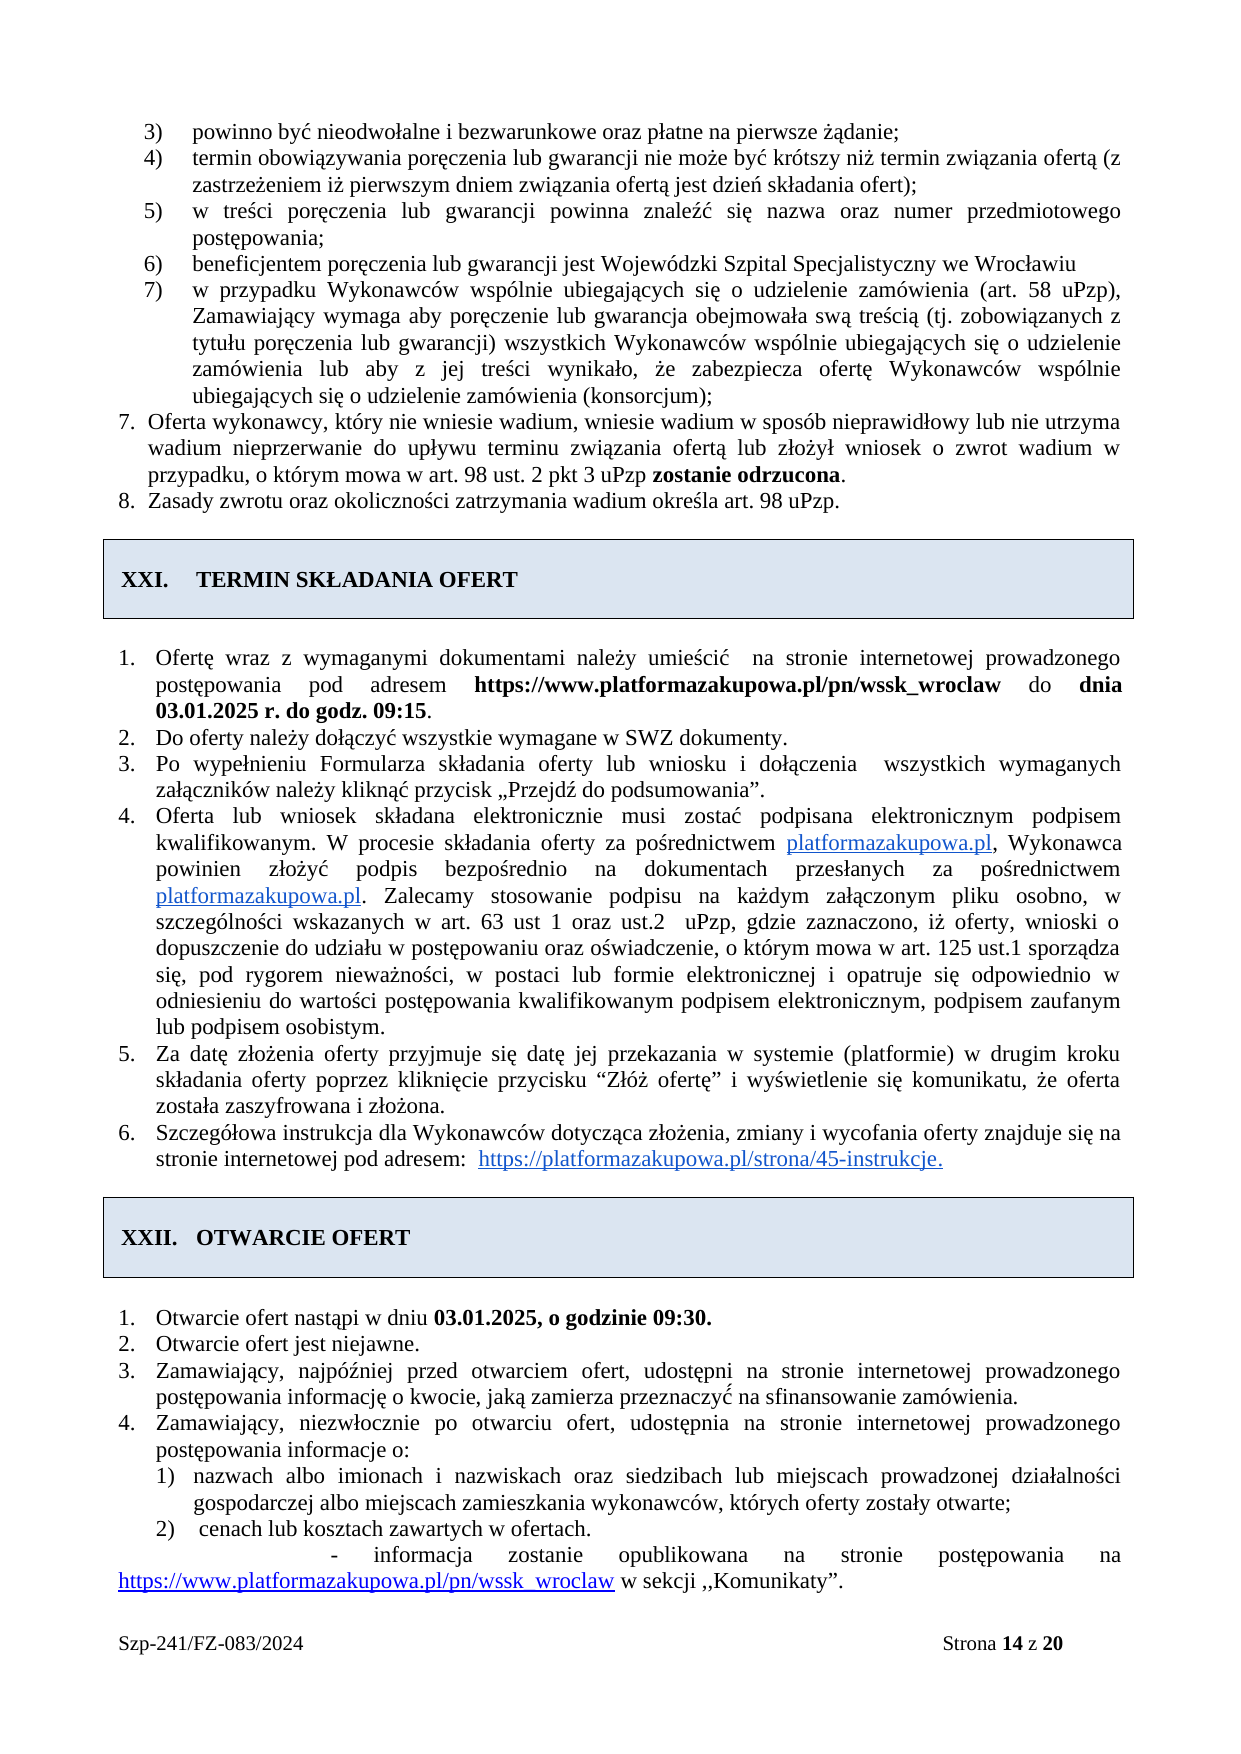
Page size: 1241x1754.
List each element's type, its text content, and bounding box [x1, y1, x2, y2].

list Oferta wykonawcy, który nie wniesie wadium, wniesie wadium w sposób nieprawidłowy lub nie utrzyma wadium nieprzerwanie do upływu terminu związania ofertą lub złożył wniosek o zwrot wadium w przypadku, o którym mowa w art. 98 ust. 2 pkt 3 uPzp zostanie odrzucona. [118, 408, 1122, 487]
list nazwach albo imionach i nazwiskach oraz siedzibach lub miejscach prowadzonej działalności gospodarczej albo miejscach zamieszkania wykonawców, których oferty zostały otwarte; [156, 1462, 1122, 1515]
list beneficjentem poręczenia lub gwarancji jest Wojewódzki Szpital Specjalistyczny we Wrocławiu [143, 250, 1122, 276]
list Ofertę wraz z wymaganymi dokumentami należy umieścić na stronie internetowej prowadzonego postępowania pod adresem https://www.platformazakupowa.pl/pn/wssk_wroclaw do dnia 03.01.2025 r. do godz. 09:15. [118, 644, 1122, 723]
list cenach lub kosztach zawartych w ofertach. [156, 1515, 1122, 1541]
list Do oferty należy dołączyć wszystkie wymagane w SWZ dokumenty. [118, 723, 1122, 750]
list w treści poręczenia lub gwarancji powinna znaleźć się nazwa oraz numer przedmiotowego postępowania; [143, 197, 1122, 250]
list Zamawiający, niezwłocznie po otwarciu ofert, udostępnia na stronie internetowej prowadzonego postępowania informacje o: [118, 1409, 1122, 1462]
list Oferta lub wniosek składana elektronicznie musi zostać podpisana elektronicznym podpisem kwalifikowanym. W procesie składania oferty za pośrednictwem platformazakupowa.pl, Wykonawca powinien złożyć podpis bezpośrednio na dokumentach przesłanych za pośrednictwem platformazakupowa.pl. Zalecamy stosowanie podpisu na każdym załączonym pliku osobno, w szczególności wskazanych w art. 63 ust 1 oraz ust.2 uPzp, gdzie zaznaczono, iż oferty, wnioski o dopuszczenie do udziału w postępowaniu oraz oświadczenie, o którym mowa w art. 125 ust.1 sporządza się, pod rygorem nieważności, w postaci lub formie elektronicznej i opatruje się odpowiednio w odniesieniu do wartości postępowania kwalifikowanym podpisem elektronicznym, podpisem zaufanym lub podpisem osobistym. [118, 803, 1122, 1040]
list Otwarcie ofert nastąpi w dniu 03.01.2025, o godzinie 09:30. [118, 1304, 1122, 1330]
list Otwarcie ofert jest niejawne. [118, 1330, 1122, 1357]
table_header OTWARCIE OFERT [104, 1198, 1133, 1277]
list Za datę złożenia oferty przyjmuje się datę jej przekazania w systemie (platformie) w drugim kroku składania oferty poprzez kliknięcie przycisku “Złóż ofertę” i wyświetlenie się komunikatu, że oferta została zaszyfrowana i złożona. [118, 1040, 1122, 1119]
list termin obowiązywania poręczenia lub gwarancji nie może być krótszy niż termin związania ofertą (z zastrzeżeniem iż pierwszym dniem związania ofertą jest dzień składania ofert); [143, 144, 1122, 197]
list powinno być nieodwołalne i bezwarunkowe oraz płatne na pierwsze żądanie; [143, 118, 1122, 144]
list w przypadku Wykonawców wspólnie ubiegających się o udzielenie zamówienia (art. 58 uPzp), Zamawiający wymaga aby poręczenie lub gwarancja obejmowała swą treścią (tj. zobowiązanych z tytułu poręczenia lub gwarancji) wszystkich Wykonawców wspólnie ubiegających się o udzielenie zamówienia lub aby z jej treści wynikało, że zabezpiecza ofertę Wykonawców wspólnie ubiegających się o udzielenie zamówienia (konsorcjum); [143, 276, 1122, 408]
list Zasady zwrotu oraz okoliczności zatrzymania wadium określa art. 98 uPzp. [118, 487, 1122, 513]
list Po wypełnieniu Formularza składania oferty lub wniosku i dołączenia wszystkich wymaganych załączników należy kliknąć przycisk „Przejdź do podsumowania”. [118, 750, 1122, 803]
list Zamawiający, najpóźniej przed otwarciem ofert, udostępni na stronie internetowej prowadzonego postępowania informację o kwocie, jaką zamierza przeznaczyć́ na sfinansowanie zamówienia. [118, 1357, 1122, 1409]
list Szczegółowa instrukcja dla Wykonawców dotycząca złożenia, zmiany i wycofania oferty znajduje się na stronie internetowej pod adresem: https://platformazakupowa.pl/strona/45-instrukcje. [118, 1119, 1122, 1172]
text - informacja zostanie opublikowana na stronie postępowania na https://www.platformazakupowa.pl/pn/wssk_wroclaw w sekcji ,,Komunikaty”. [118, 1541, 1122, 1594]
table_header TERMIN SKŁADANIA OFERT [104, 540, 1133, 618]
